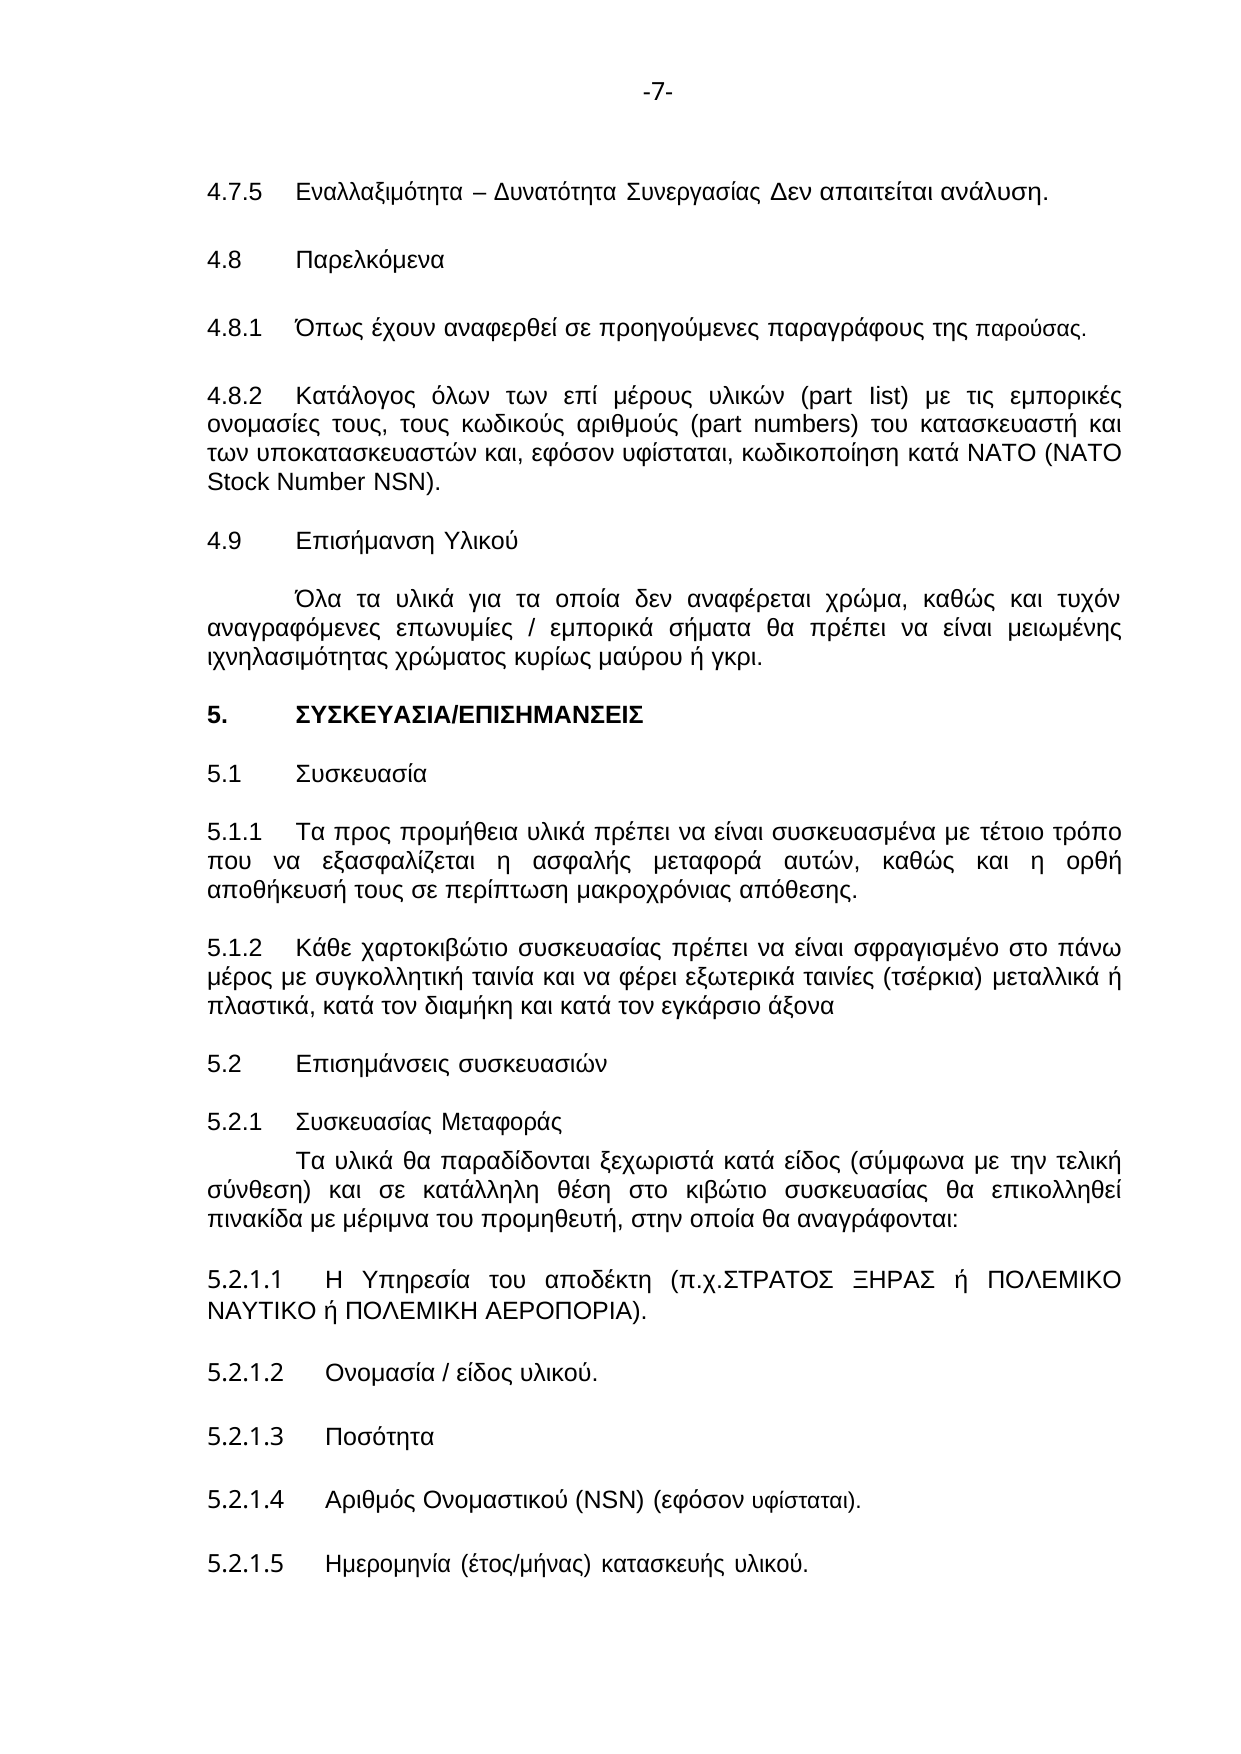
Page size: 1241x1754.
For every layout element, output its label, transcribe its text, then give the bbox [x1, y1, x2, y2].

text Τα υλικά θα παραδίδονται ξεχωριστά κατά είδος (σύμφωνα με την τελική σύνθεση) και σε κατάλληλη θέση στο κιβώτιο συσκευασίας θα επικολληθεί πινακίδα με μέριμνα του προμηθευτή, στην οποία θα αναγράφονται: [207, 1146, 1122, 1233]
list Ονομασία / είδος υλικού. [207, 1354, 1122, 1388]
list Επισημάνσεις συσκευασιών [207, 1049, 1122, 1077]
text Όλα τα υλικά για τα οποία δεν αναφέρεται χρώμα, καθώς και τυχόν αναγραφόμενες επωνυμίες / εμπορικά σήματα θα πρέπει να είναι μειωμένης ιχνηλασιμότητας χρώματος κυρίως μαύρου ή γκρι. [207, 584, 1122, 671]
list Εναλλαξιμότητα – Δυνατότητα Συνεργασίας Δεν απαιτείται ανάλυση. [207, 177, 1122, 206]
list Ημερομηνία (έτος/μήνας) κατασκευής υλικού. [207, 1545, 1122, 1579]
list Επισήμανση Υλικού [207, 526, 1122, 554]
list Τα προς προμήθεια υλικά πρέπει να είναι συσκευασμένα με τέτοιο τρόπο που να εξασφαλίζεται η ασφαλής μεταφορά αυτών, καθώς και η ορθή αποθήκευσή τους σε περίπτωση μακροχρόνιας απόθεσης. [207, 817, 1122, 904]
list Ποσότητα [207, 1418, 1122, 1453]
list Παρελκόμενα [207, 245, 1122, 274]
list Συσκευασίας Μεταφοράς [207, 1107, 1122, 1136]
subtitle ΣΥΣΚΕΥΑΣΙΑ/ΕΠΙΣΗΜΑΝΣΕΙΣ [207, 700, 1122, 729]
list Συσκευασία [207, 758, 1122, 787]
list Κάθε χαρτοκιβώτιο συσκευασίας πρέπει να είναι σφραγισμένο στο πάνω μέρος με συγκολλητική ταινία και να φέρει εξωτερικά ταινίες (τσέρκια) μεταλλικά ή πλαστικά, κατά τον διαμήκη και κατά τον εγκάρσιο άξονα [207, 933, 1122, 1019]
list Αριθμός Ονομαστικού (NSN) (εφόσον υφίσταται). [207, 1482, 1122, 1516]
list Η Υπηρεσία του αποδέκτη (π.χ.ΣΤΡΑΤΟΣ ΞΗΡΑΣ ή ΠΟΛΕΜΙΚΟ ΝΑΥΤΙΚΟ ή ΠΟΛΕΜΙΚΗ ΑΕΡΟΠΟΡΙΑ). [207, 1262, 1122, 1325]
list Όπως έχουν αναφερθεί σε προηγούμενες παραγράφους της παρούσας. [207, 313, 1122, 342]
list Κατάλογος όλων των επί μέρους υλικών (part Iist) με τις εμπορικές ονομασίες τους, τους κωδικούς αριθμούς (part numbers) του κατασκευαστή και των υποκατασκευαστών και, εφόσον υφίσταται, κωδικοποίηση κατά ΝΑΤΟ (ΝΑΤΟ Stock Number NSN). [207, 381, 1122, 496]
